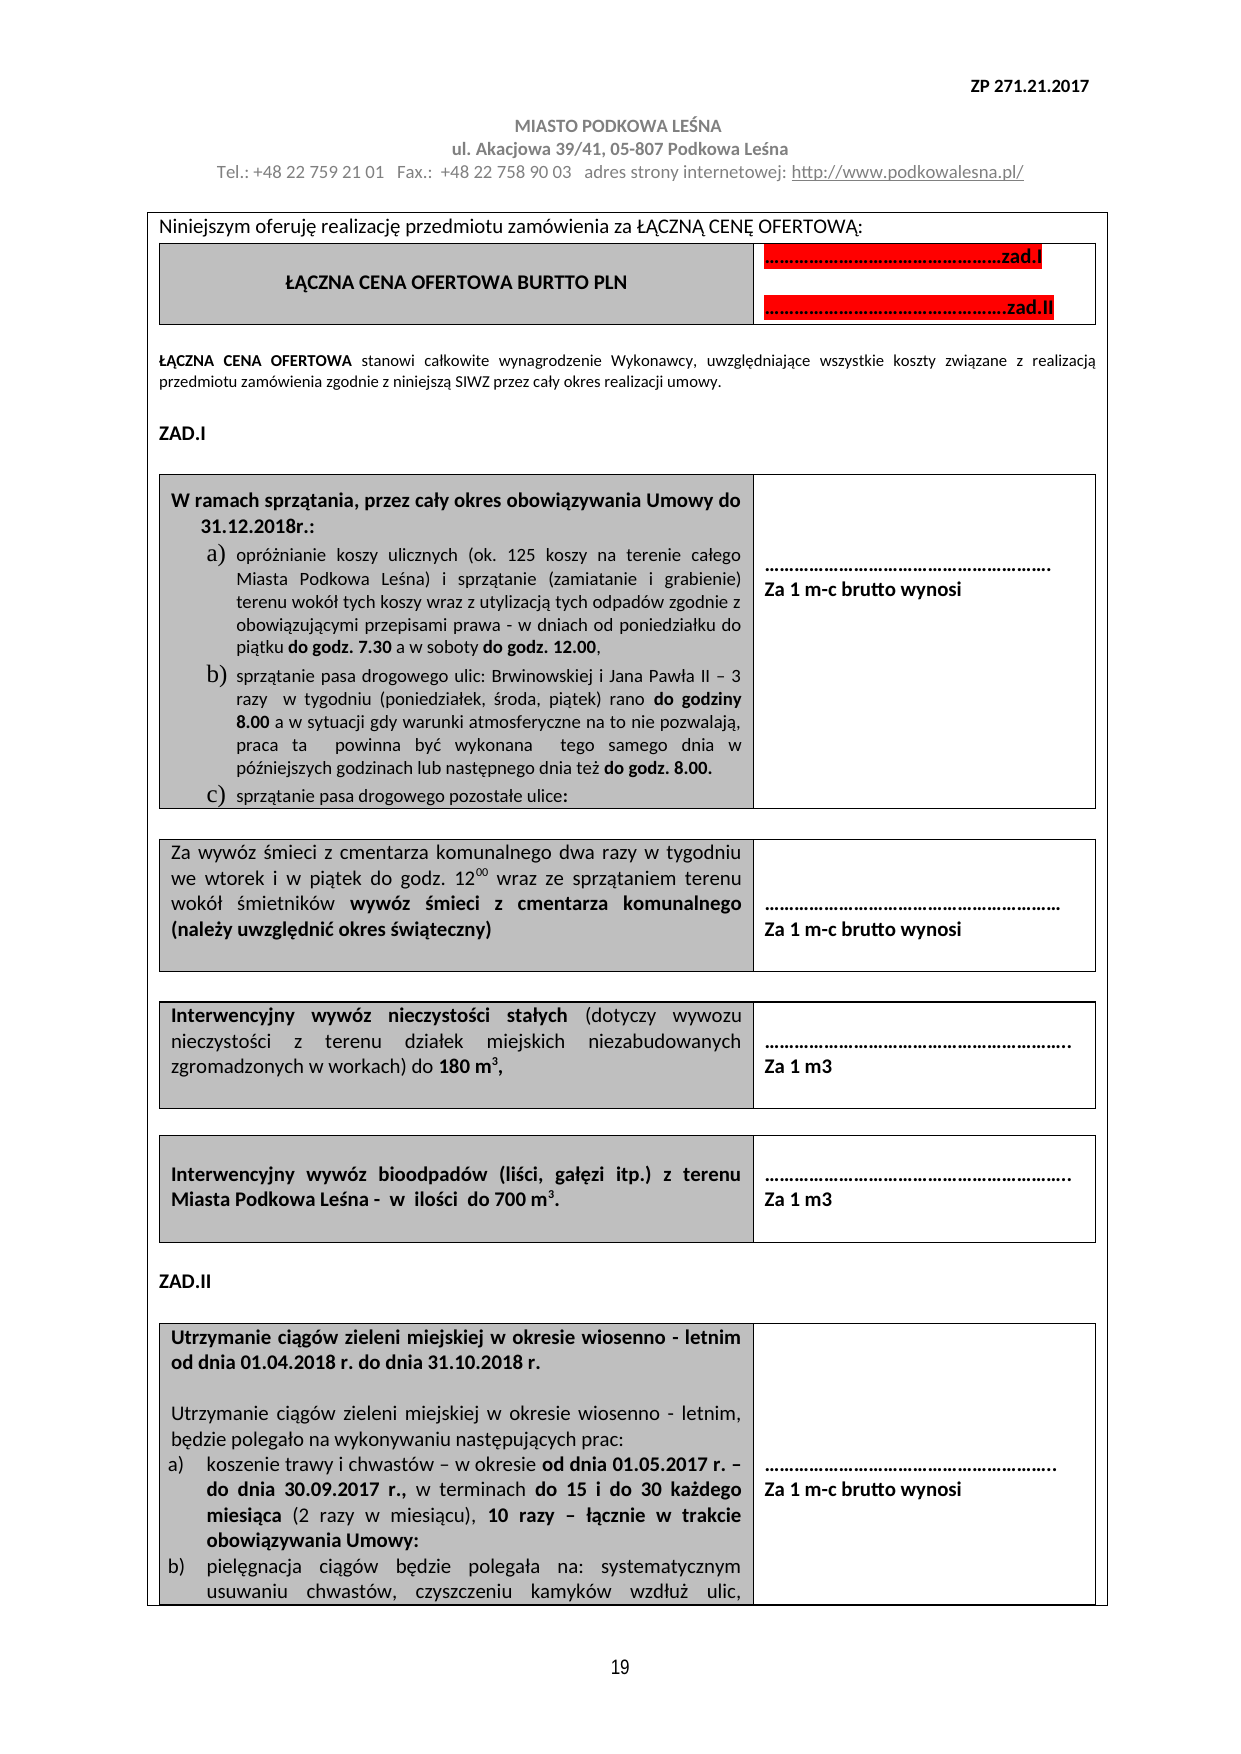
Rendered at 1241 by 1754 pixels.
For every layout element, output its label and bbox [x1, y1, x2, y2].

table_cell [148, 213, 1107, 1605]
